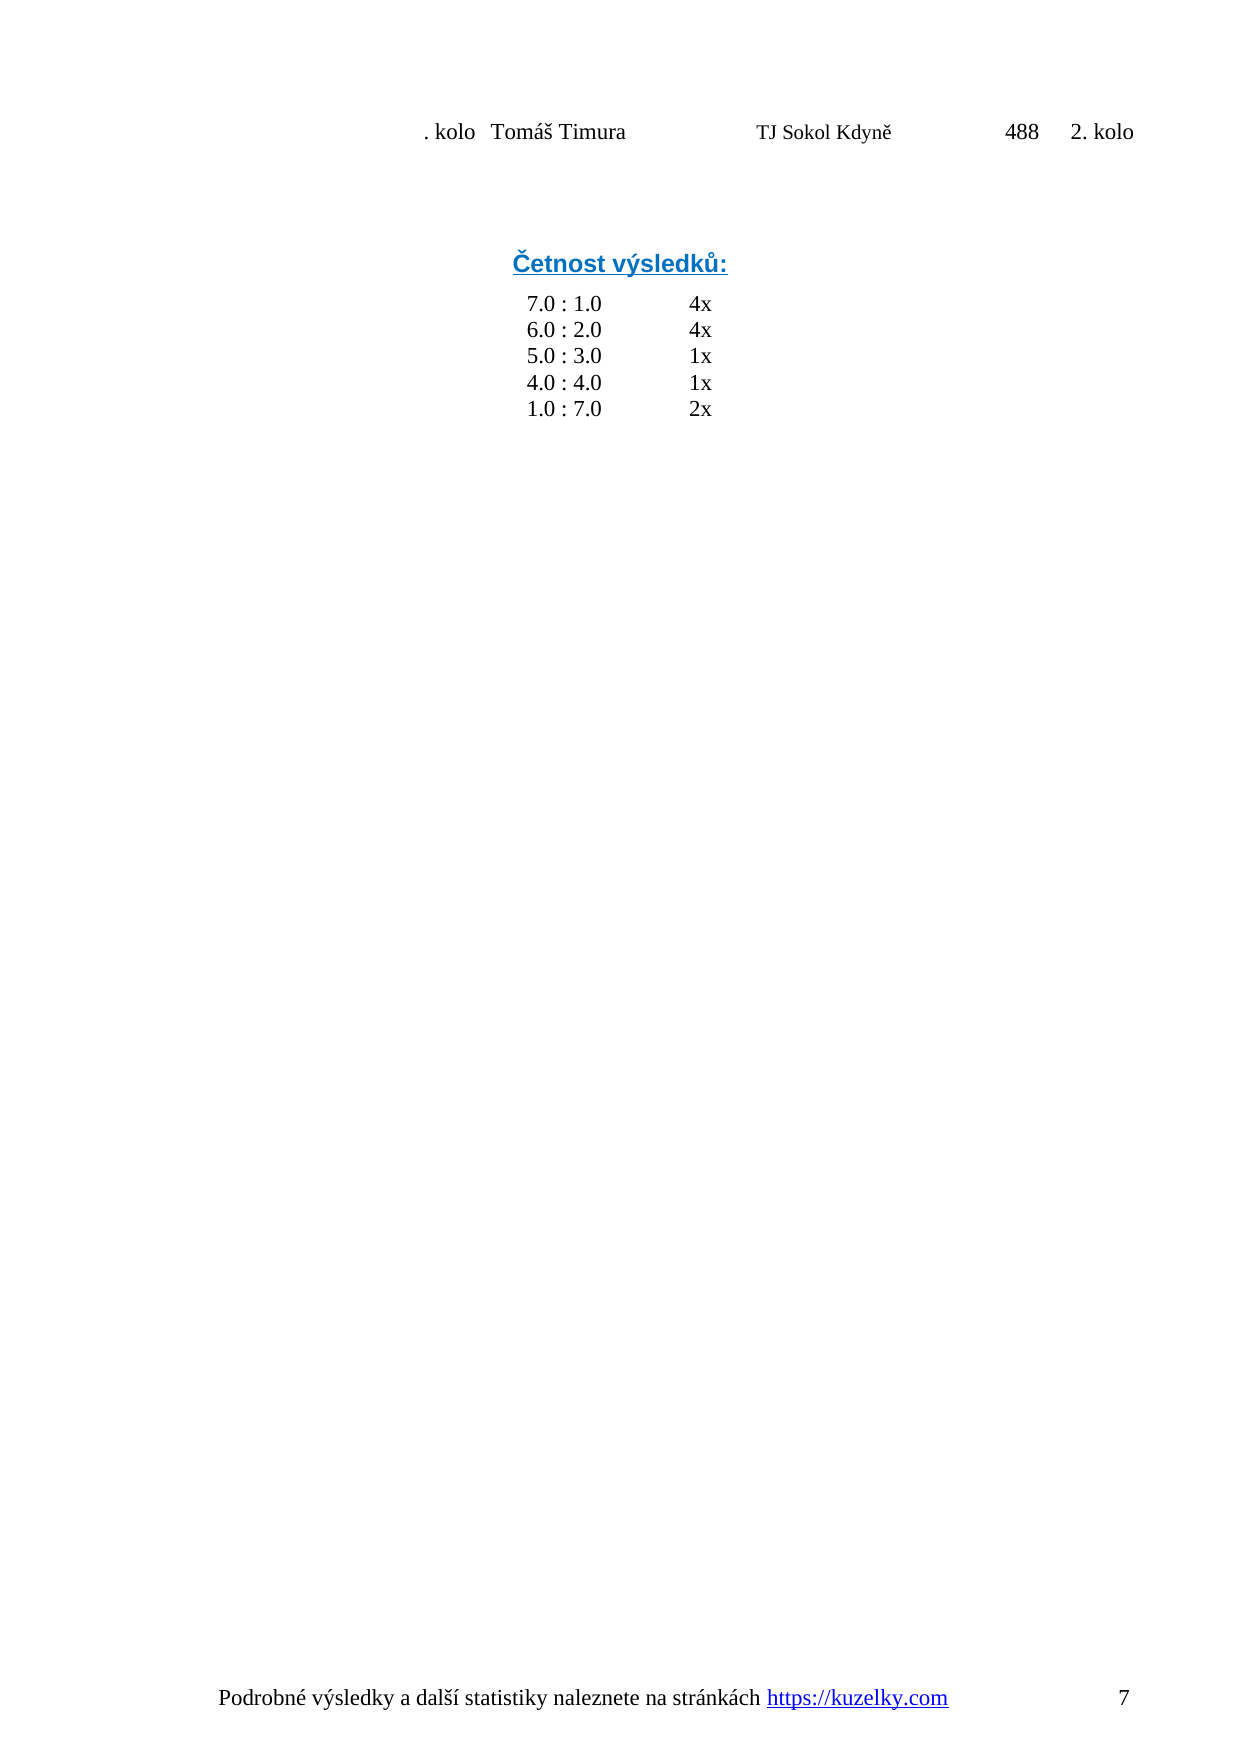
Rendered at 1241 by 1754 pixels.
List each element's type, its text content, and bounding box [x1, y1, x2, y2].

text Četnost výsledků: [94, 248, 1145, 277]
text 5.0 : 3.0 1x [106, 342, 1134, 369]
text . kolo Tomáš Timura TJ Sokol Kdyně 488 2. kolo [106, 118, 1134, 144]
text 1.0 : 7.0 2x [106, 395, 1134, 422]
text 6.0 : 2.0 4x [106, 316, 1134, 342]
text 7.0 : 1.0 4x [106, 290, 1134, 316]
text 4.0 : 4.0 1x [106, 369, 1134, 395]
